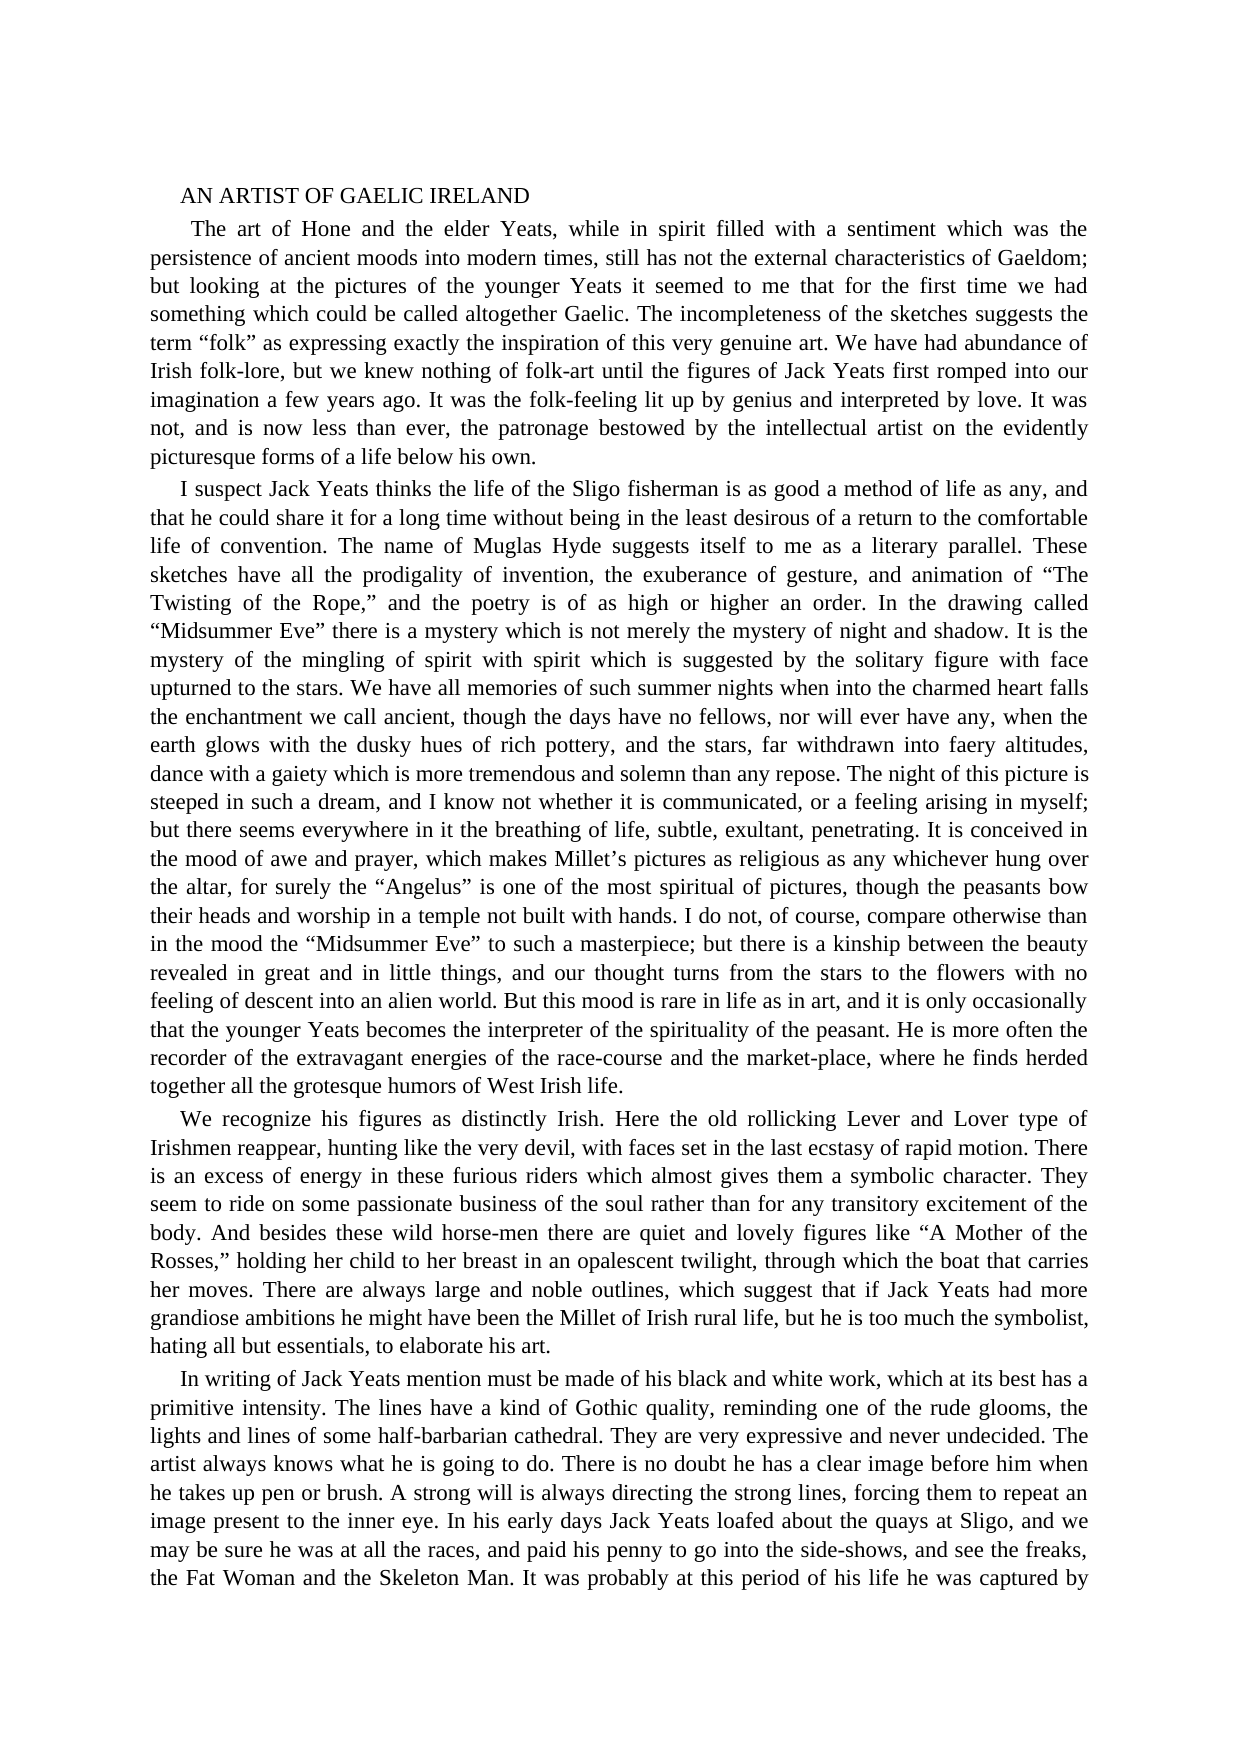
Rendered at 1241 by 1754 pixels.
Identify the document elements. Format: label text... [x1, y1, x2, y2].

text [150, 1365, 1090, 1591]
text I suspect Jack Yeats thinks the life of the Sligo fisherman is as good a method of life as any, and that he could share it for a long time without being in the least desirous of a return to the comfortable life of convention. The name of Muglas Hyde suggests itself to me as a literary parallel. These sketches have all the prodigality of invention, the exuberance of gesture, and animation of “The Twisting of the Rope,” and the poetry is of as high or higher an order. In the drawing called “Midsummer Eve” there is a mystery which is not merely the mystery of night and shadow. It is the mystery of the mingling of spirit with spirit which is suggested by the solitary figure with face upturned to the stars. We have all memories of such summer nights when into the charmed heart falls the enchantment we call ancient, though the days have no fellows, nor will ever have any, when the earth glows with the dusky hues of rich pottery, and the stars, far withdrawn into faery altitudes, dance with a gaiety which is more tremendous and solemn than any repose. The night of this picture is steeped in such a dream, and I know not whether it is communicated, or a feeling arising in myself; but there seems everywhere in it the breathing of life, subtle, exultant, penetrating. It is conceived in the mood of awe and prayer, which makes Millet’s pictures as religious as any whichever hung over the altar, for surely the “Angelus” is one of the most spiritual of pictures, though the peasants bow their heads and worship in a temple not built with hands. I do not, of course, compare otherwise than in the mood the “Midsummer Eve” to such a masterpiece; but there is a kinship between the beauty revealed in great and in little things, and our thought turns from the stars to the flowers with no feeling of descent into an alien world. But this mood is rare in life as in art, and it is only occasionally that the younger Yeats becomes the interpreter of the spirituality of the peasant. He is more often the recorder of the extravagant energies of the race-course and the market-place, where he finds herded together all the grotesque humors of West Irish life. [150, 475, 1090, 1099]
text AN ARTIST OF GAELIC IRELAND [150, 183, 1090, 209]
text We recognize his figures as distinctly Irish. Here the old rollicking Lever and Lover type of Irishmen reappear, hunting like the very devil, with faces set in the last ecstasy of rapid motion. There is an excess of energy in these furious riders which almost gives them a symbolic character. They seem to ride on some passionate business of the soul rather than for any transitory excitement of the body. And besides these wild horse-men there are quiet and lovely figures like “A Mother of the Rosses,” holding her child to her breast in an opalescent twilight, through which the boat that carries her moves. There are always large and noble outlines, which suggest that if Jack Yeats had more grandiose ambitions he might have been the Millet of Irish rural life, but he is too much the symbolist, hating all but essentials, to elaborate his art. [150, 1105, 1090, 1359]
text The art of Hone and the elder Yeats, while in spirit filled with a sentiment which was the persistence of ancient moods into modern times, still has not the external characteristics of Gaeldom; but looking at the pictures of the younger Yeats it seemed to me that for the first time we had something which could be called altogether Gaelic. The incompleteness of the sketches suggests the term “folk” as expressing exactly the inspiration of this very genuine art. We have had abundance of Irish folk-lore, but we knew nothing of folk-art until the figures of Jack Yeats first romped into our imagination a few years ago. It was the folk-feeling lit up by genius and interpreted by love. It was not, and is now less than ever, the patronage bestowed by the intellectual artist on the evidently picturesque forms of a life below his own. [150, 215, 1090, 469]
